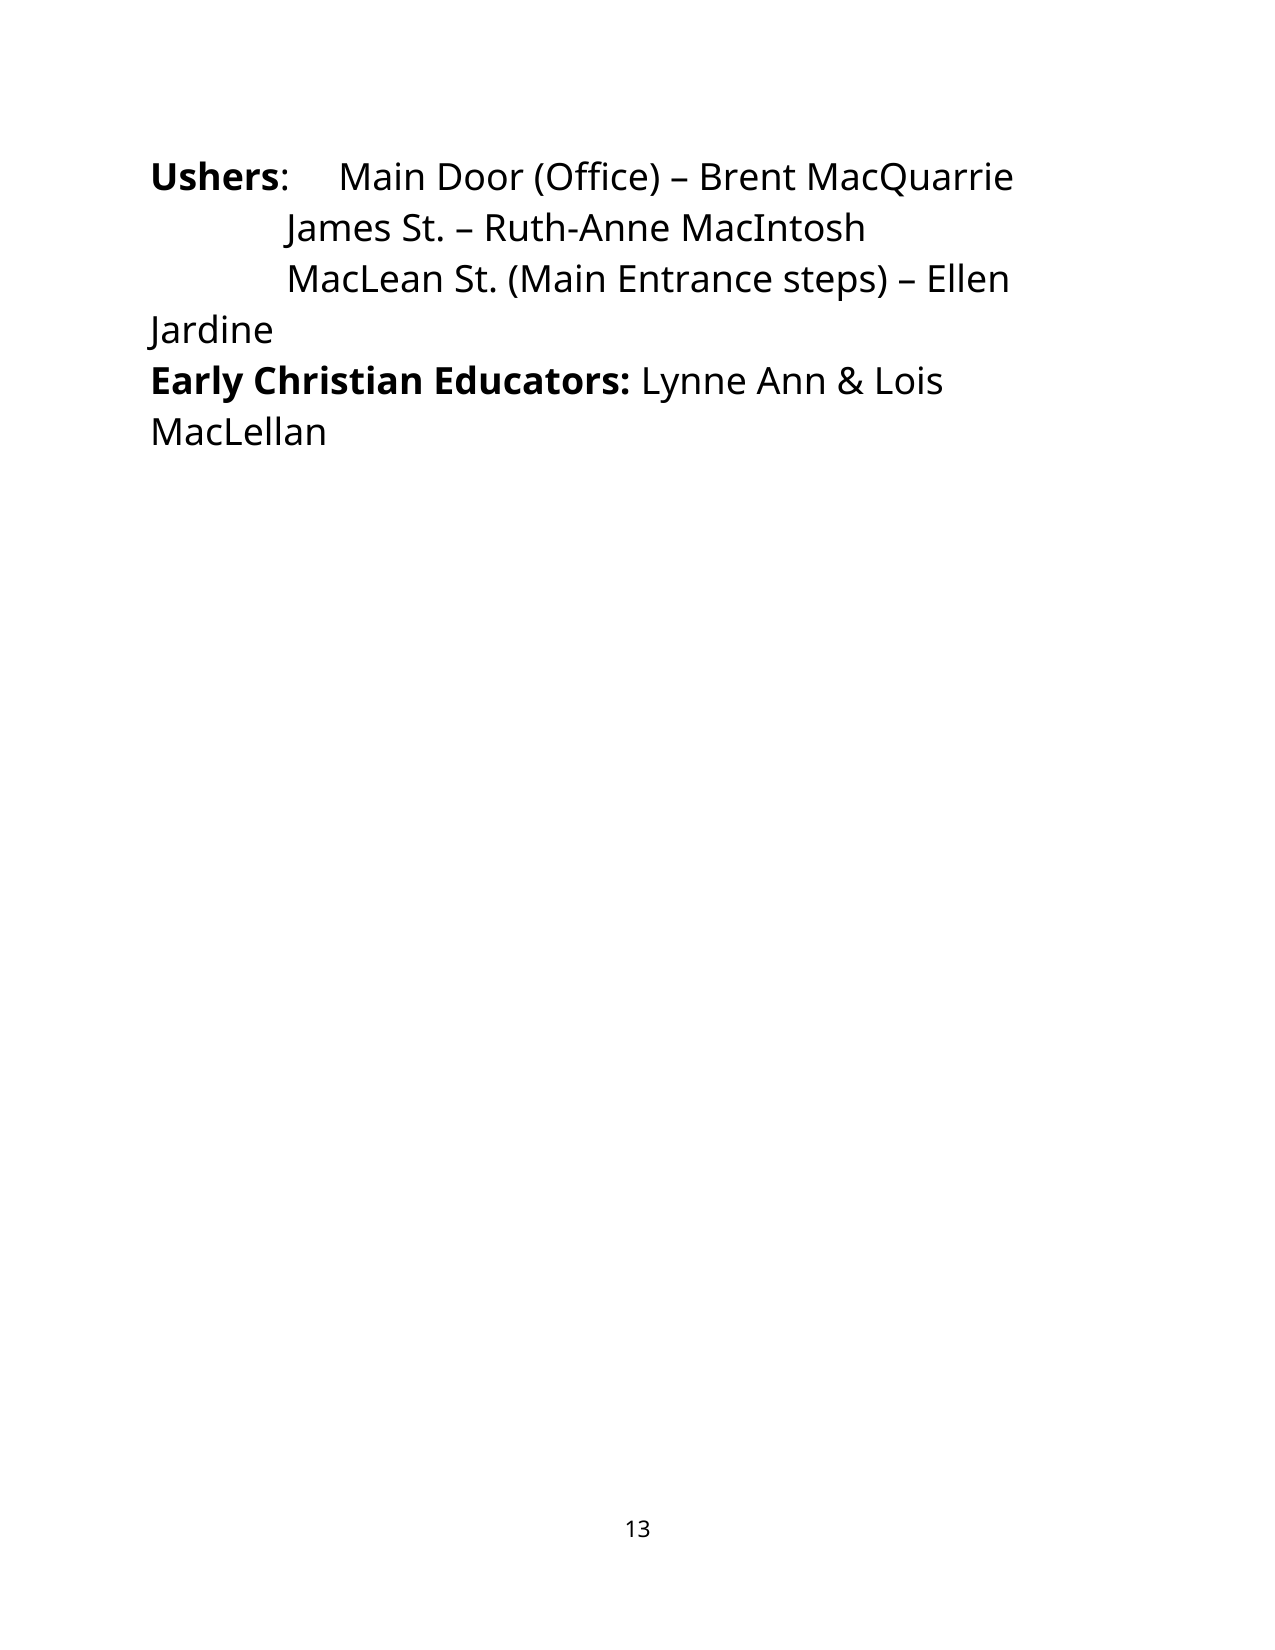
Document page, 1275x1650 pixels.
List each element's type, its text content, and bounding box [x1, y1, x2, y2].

text James St. – Ruth-Anne MacIntosh [150, 201, 1125, 252]
text Early Christian Educators: Lynne Ann & Lois MacLellan [150, 354, 1125, 456]
text Ushers: Main Door (Office) – Brent MacQuarrie [150, 150, 1125, 201]
text MacLean St. (Main Entrance steps) – Ellen Jardine [150, 252, 1125, 354]
